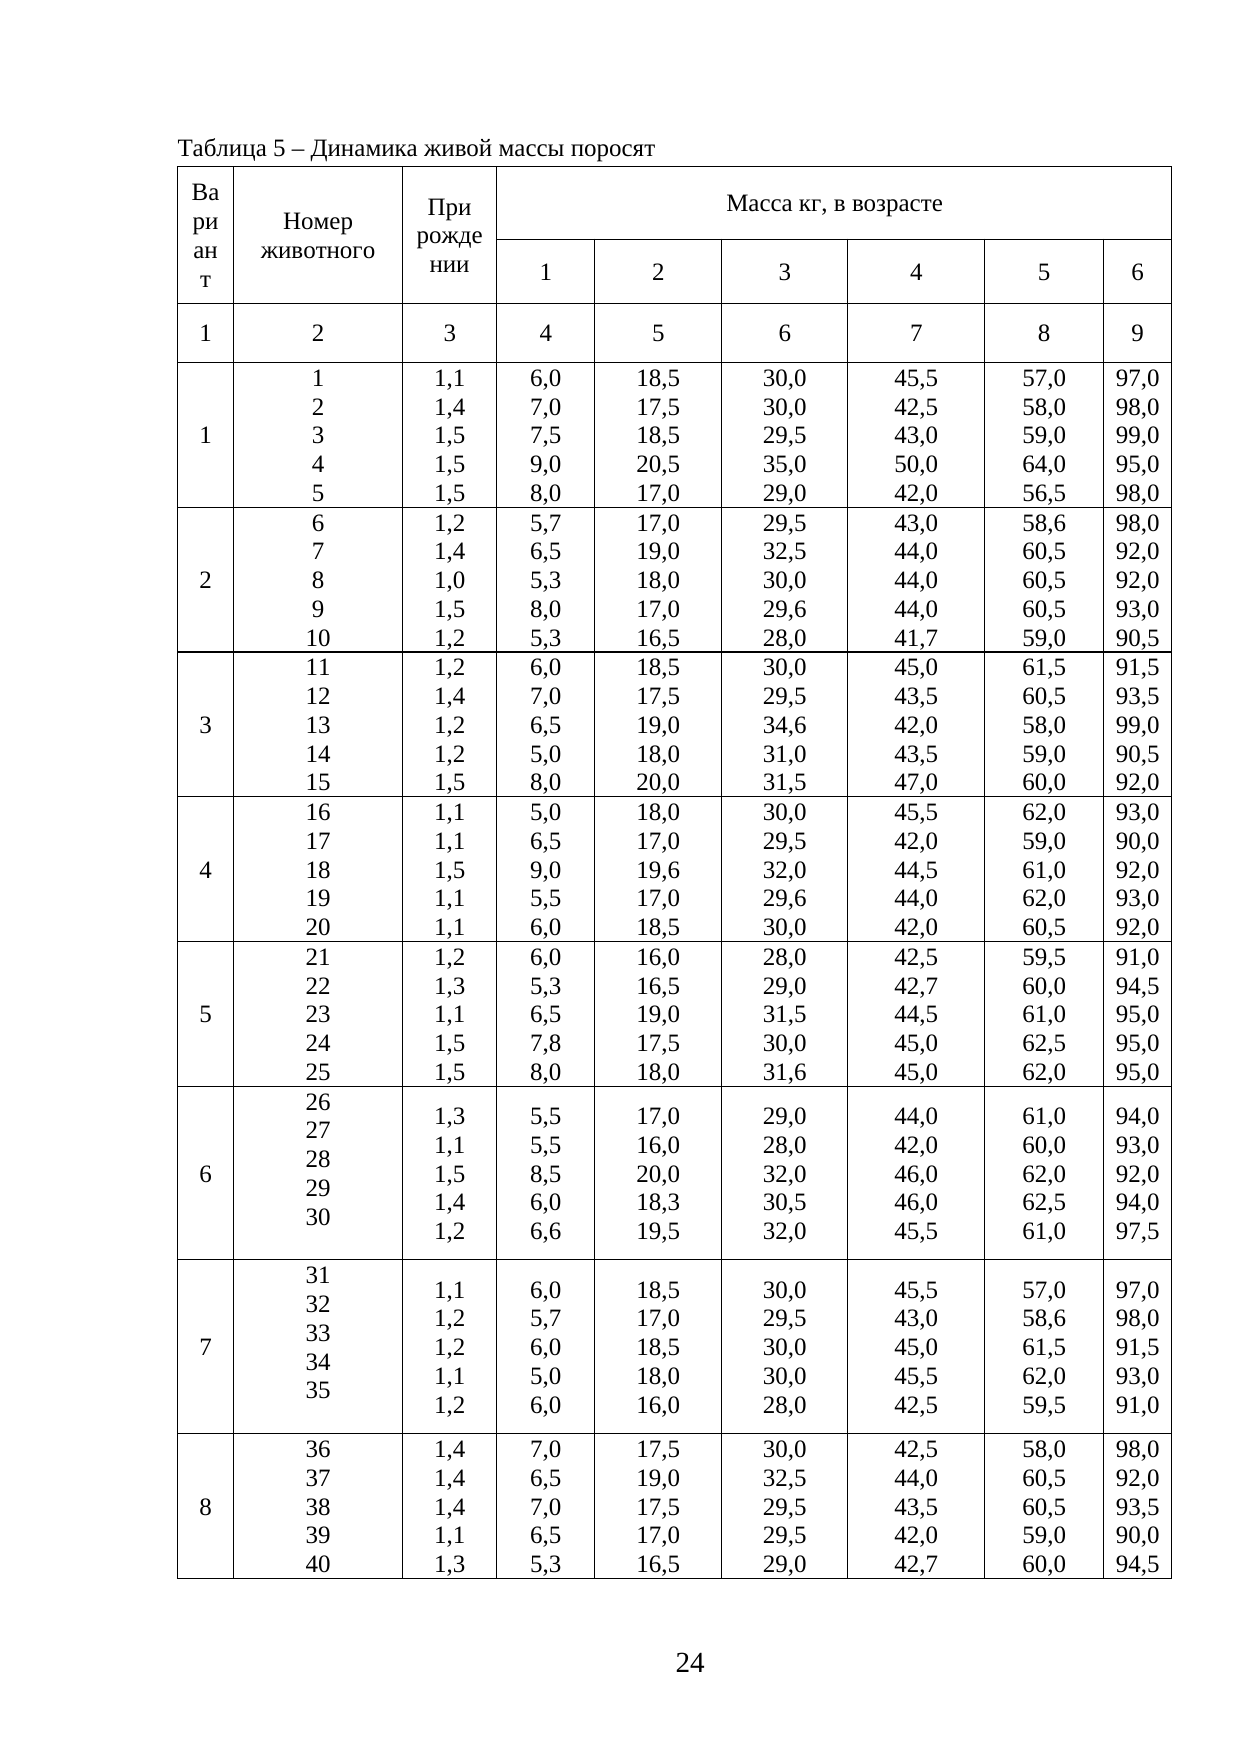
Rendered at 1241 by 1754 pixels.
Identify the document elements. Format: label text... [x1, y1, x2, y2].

table_cell 42,5 44,0 43,5 42,0 42,7 [848, 1434, 984, 1578]
table_cell 1,1 1,4 1,5 1,5 1,5 [403, 363, 496, 507]
table_cell 98,0 92,0 92,0 93,0 90,5 [1104, 508, 1171, 651]
table_cell 57,0 58,0 59,0 64,0 56,5 [985, 363, 1103, 507]
table_cell 98,0 92,0 93,5 90,0 94,5 [1104, 1434, 1171, 1578]
table_cell 45,5 42,0 44,5 44,0 42,0 [848, 797, 984, 941]
table_cell 1,1 1,1 1,5 1,1 1,1 [403, 797, 496, 941]
table_cell 2 [178, 508, 233, 651]
table_cell 5 [595, 304, 721, 362]
table_cell 5,0 6,5 9,0 5,5 6,0 [497, 797, 594, 941]
table_cell 30,0 29,5 30,0 30,0 28,0 [722, 1260, 847, 1433]
text Таблица 5 – Динамика живой массы поросят [177, 133, 1114, 162]
table_cell 6 [178, 1087, 233, 1259]
table_cell 59,5 60,0 61,0 62,5 62,0 [985, 942, 1103, 1086]
table_cell 6 [722, 304, 847, 362]
table_cell 44,0 42,0 46,0 46,0 45,5 [848, 1087, 984, 1259]
table_cell 26 27 28 29 30 [234, 1087, 402, 1259]
table_cell 2 [595, 240, 721, 303]
table_cell 97,0 98,0 91,5 93,0 91,0 [1104, 1260, 1171, 1433]
table_cell 7 [178, 1260, 233, 1433]
table_cell 1 [497, 240, 594, 303]
table_cell 30,0 32,5 29,5 29,5 29,0 [722, 1434, 847, 1578]
table_cell 5,7 6,5 5,3 8,0 5,3 [497, 508, 594, 651]
table_cell 28,0 29,0 31,5 30,0 31,6 [722, 942, 847, 1086]
table_cell 18,5 17,5 19,0 18,0 20,0 [595, 653, 721, 796]
table_cell 1 2 3 4 5 [234, 363, 402, 507]
table_cell 58,6 60,5 60,5 60,5 59,0 [985, 508, 1103, 651]
table_cell 36 37 38 39 40 [234, 1434, 402, 1578]
table_cell 11 12 13 14 15 [234, 653, 402, 796]
table_header Масса кг, в возрасте [497, 167, 1171, 238]
table_cell 5,5 5,5 8,5 6,0 6,6 [497, 1087, 594, 1259]
table_cell 3 [722, 240, 847, 303]
table_cell 30,0 30,0 29,5 35,0 29,0 [722, 363, 847, 507]
table_cell 9 [1104, 304, 1171, 362]
table_cell 6,0 5,3 6,5 7,8 8,0 [497, 942, 594, 1086]
table_cell 29,0 28,0 32,0 30,5 32,0 [722, 1087, 847, 1259]
table_cell 30,0 29,5 32,0 29,6 30,0 [722, 797, 847, 941]
table_cell 17,0 19,0 18,0 17,0 16,5 [595, 508, 721, 651]
table_cell 45,0 43,5 42,0 43,5 47,0 [848, 653, 984, 796]
table_cell 61,5 60,5 58,0 59,0 60,0 [985, 653, 1103, 796]
table_cell 62,0 59,0 61,0 62,0 60,5 [985, 797, 1103, 941]
table_header Вариант [178, 167, 233, 303]
table_cell 8 [985, 304, 1103, 362]
table_cell 29,5 32,5 30,0 29,6 28,0 [722, 508, 847, 651]
table_cell 18,5 17,0 18,5 18,0 16,0 [595, 1260, 721, 1433]
table_cell 42,5 42,7 44,5 45,0 45,0 [848, 942, 984, 1086]
table_cell 2 [234, 304, 402, 362]
table_cell 57,0 58,6 61,5 62,0 59,5 [985, 1260, 1103, 1433]
table_cell 8 [178, 1434, 233, 1578]
table_cell 94,0 93,0 92,0 94,0 97,5 [1104, 1087, 1171, 1259]
table_cell 1 [178, 363, 233, 507]
table_cell 21 22 23 24 25 [234, 942, 402, 1086]
table_cell 6 7 8 9 10 [234, 508, 402, 651]
table_cell 18,0 17,0 19,6 17,0 18,5 [595, 797, 721, 941]
table_cell 31 32 33 34 35 [234, 1260, 402, 1433]
table_cell 45,5 43,0 45,0 45,5 42,5 [848, 1260, 984, 1433]
table_cell 1,2 1,4 1,2 1,2 1,5 [403, 653, 496, 796]
table_header Номер животного [234, 167, 402, 303]
table_cell 18,5 17,5 18,5 20,5 17,0 [595, 363, 721, 507]
table_header При рождении [403, 167, 496, 303]
table_cell 6,0 7,0 6,5 5,0 8,0 [497, 653, 594, 796]
table_cell 16 17 18 19 20 [234, 797, 402, 941]
table_cell 16,0 16,5 19,0 17,5 18,0 [595, 942, 721, 1086]
table_cell 1,2 1,4 1,0 1,5 1,2 [403, 508, 496, 651]
table_cell 1 [178, 304, 233, 362]
table_cell 4 [497, 304, 594, 362]
table_cell 43,0 44,0 44,0 44,0 41,7 [848, 508, 984, 651]
table_cell 1,3 1,1 1,5 1,4 1,2 [403, 1087, 496, 1259]
table_cell 6,0 7,0 7,5 9,0 8,0 [497, 363, 594, 507]
table_cell 17,0 16,0 20,0 18,3 19,5 [595, 1087, 721, 1259]
table_cell 30,0 29,5 34,6 31,0 31,5 [722, 653, 847, 796]
table_cell 5 [178, 942, 233, 1086]
table_cell 61,0 60,0 62,0 62,5 61,0 [985, 1087, 1103, 1259]
table_cell 7 [848, 304, 984, 362]
table_cell 6 [1104, 240, 1171, 303]
table_cell 1,1 1,2 1,2 1,1 1,2 [403, 1260, 496, 1433]
table_cell 4 [178, 797, 233, 941]
table_cell 1,2 1,3 1,1 1,5 1,5 [403, 942, 496, 1086]
table_cell 45,5 42,5 43,0 50,0 42,0 [848, 363, 984, 507]
table_cell 4 [848, 240, 984, 303]
table_cell 91,0 94,5 95,0 95,0 95,0 [1104, 942, 1171, 1086]
table_cell 93,0 90,0 92,0 93,0 92,0 [1104, 797, 1171, 941]
table_cell 91,5 93,5 99,0 90,5 92,0 [1104, 653, 1171, 796]
table_cell 6,0 5,7 6,0 5,0 6,0 [497, 1260, 594, 1433]
table_cell 3 [178, 653, 233, 796]
table_cell 97,0 98,0 99,0 95,0 98,0 [1104, 363, 1171, 507]
table_cell 7,0 6,5 7,0 6,5 5,3 [497, 1434, 594, 1578]
table_cell 17,5 19,0 17,5 17,0 16,5 [595, 1434, 721, 1578]
table_cell 58,0 60,5 60,5 59,0 60,0 [985, 1434, 1103, 1578]
table_cell 5 [985, 240, 1103, 303]
table_cell 1,4 1,4 1,4 1,1 1,3 [403, 1434, 496, 1578]
table_cell 3 [403, 304, 496, 362]
